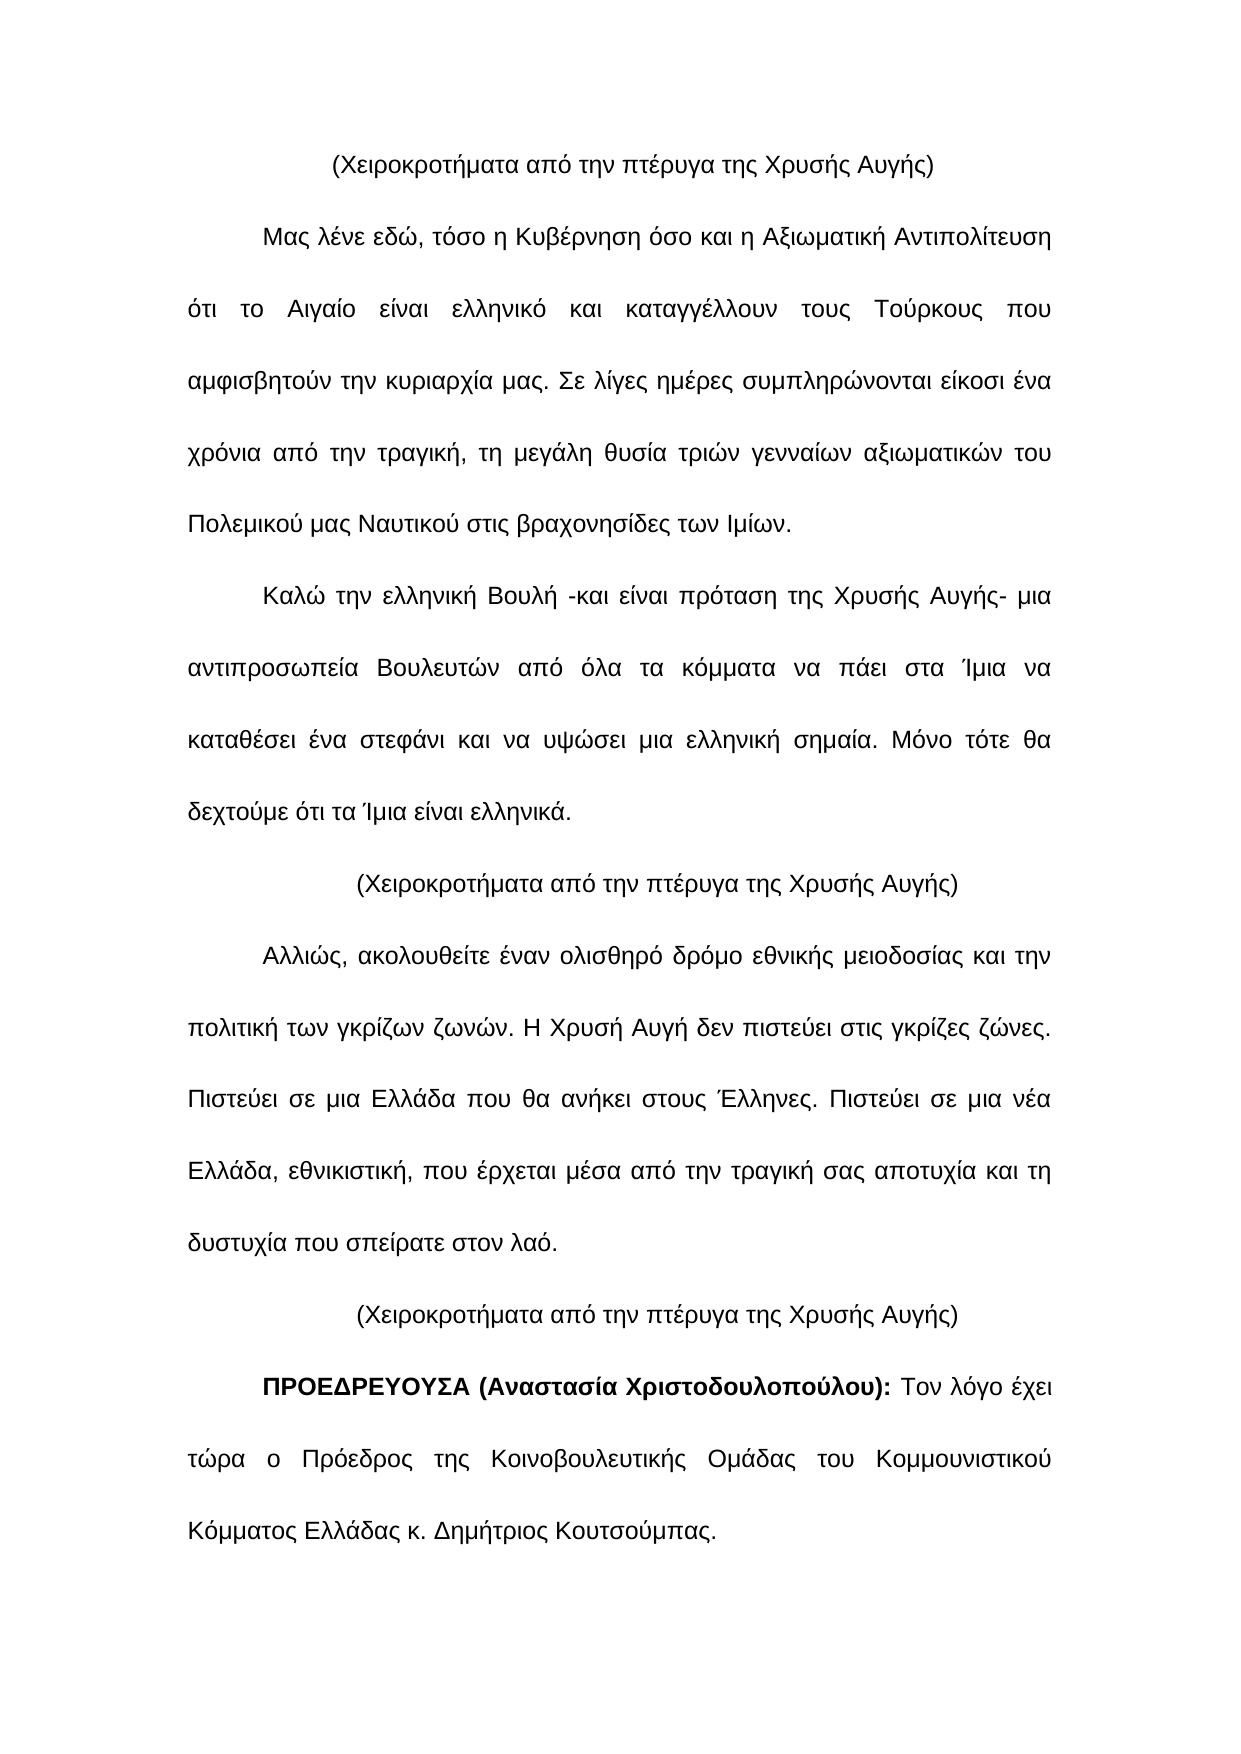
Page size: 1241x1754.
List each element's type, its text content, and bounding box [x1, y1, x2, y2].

text Καλώ την ελληνική Βουλή -και είναι πρόταση της Χρυσής Αυγής- μια αντιπροσωπεία Βουλευτών από όλα τα κόμματα να πάει στα Ίμια να καταθέσει ένα στεφάνι και να υψώσει μια ελληνική σημαία. Μόνο τότε θα δεχτούμε ότι τα Ίμια είναι ελληνικά. [187, 581, 1053, 826]
text (Χειροκροτήματα από την πτέρυγα της Χρυσής Αυγής) [187, 1300, 1053, 1329]
text (Χειροκροτήματα από την πτέρυγα της Χρυσής Αυγής) [187, 150, 1053, 179]
text Μας λένε εδώ, τόσο η Κυβέρνηση όσο και η Αξιωματική Αντιπολίτευση ότι το Αιγαίο είναι ελληνικό και καταγγέλλουν τους Τούρκους που αμφισβητούν την κυριαρχία μας. Σε λίγες ημέρες συμπληρώνονται είκοσι ένα χρόνια από την τραγική, τη μεγάλη θυσία τριών γενναίων αξιωματικών του Πολεμικού μας Ναυτικού στις βραχονησίδες των Ιμίων. [187, 222, 1053, 538]
text ΠΡΟΕΔΡΕΥΟΥΣΑ (Αναστασία Χριστοδουλοπούλου): Τον λόγο έχει τώρα ο Πρόεδρος της Κοινοβουλευτικής Ομάδας του Κομμουνιστικού Κόμματος Ελλάδας κ. Δημήτριος Κουτσούμπας. [187, 1372, 1053, 1544]
text (Χειροκροτήματα από την πτέρυγα της Χρυσής Αυγής) [187, 869, 1053, 897]
text Αλλιώς, ακολουθείτε έναν ολισθηρό δρόμο εθνικής μειοδοσίας και την πολιτική των γκρίζων ζωνών. Η Χρυσή Αυγή δεν πιστεύει στις γκρίζες ζώνες. Πιστεύει σε μια Ελλάδα που θα ανήκει στους Έλληνες. Πιστεύει σε μια νέα Ελλάδα, εθνικιστική, που έρχεται μέσα από την τραγική σας αποτυχία και τη δυστυχία που σπείρατε στον λαό. [187, 941, 1053, 1257]
